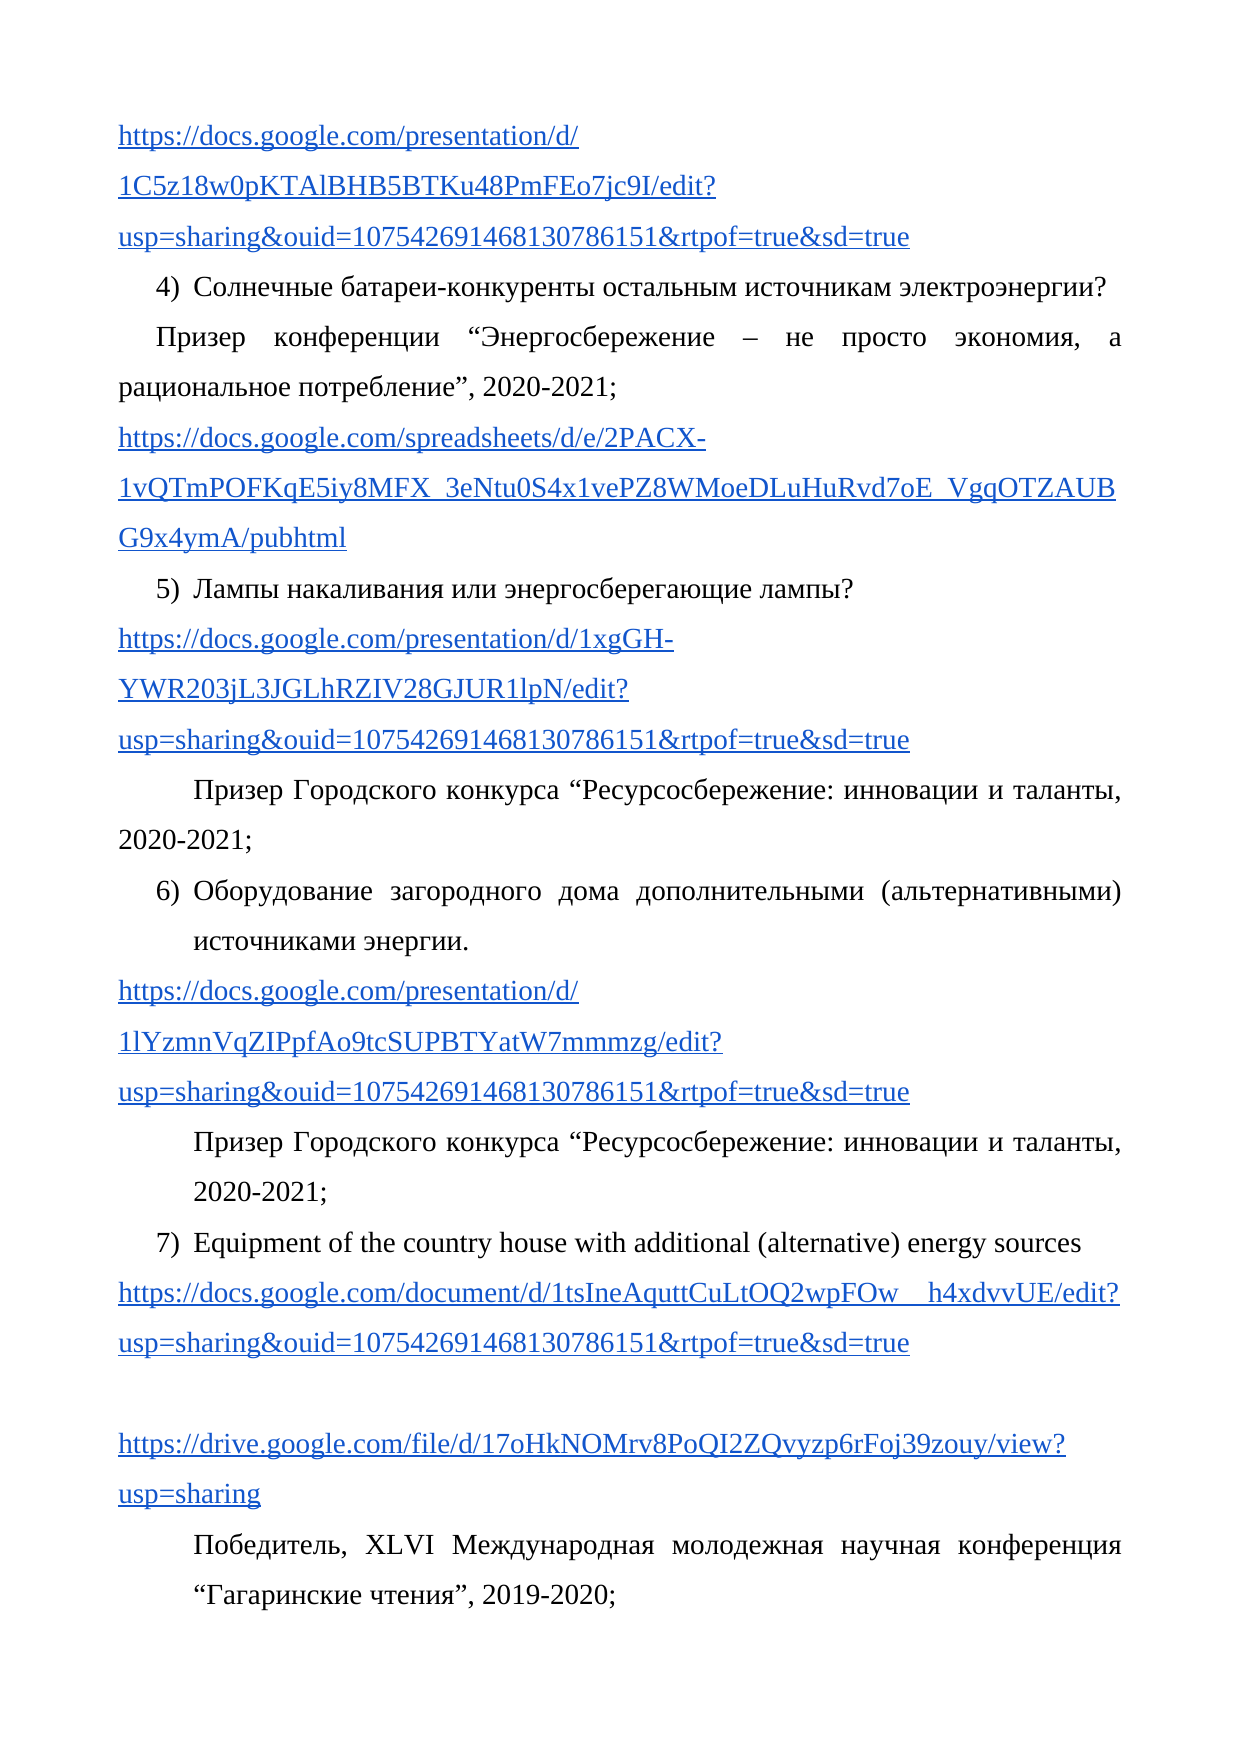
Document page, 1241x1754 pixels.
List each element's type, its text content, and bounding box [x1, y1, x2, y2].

text https://docs.google.com/presentation/d/1xgGH-YWR203jL3JGLhRZIV28GJUR1lpN/edit?usp=sharing&ouid=107542691468130786151&rtpof=true&sd=true [118, 621, 1122, 755]
text Призер Городского конкурса “Ресурсосбережение: инновации и таланты, 2020-2021; [193, 1124, 1122, 1208]
text https://drive.google.com/file/d/17oHkNOMrv8PoQI2ZQvyzp6rFoj39zouy/view?usp=sharing [118, 1426, 1122, 1510]
list Equipment of the country house with additional (alternative) energy sources [156, 1225, 1122, 1258]
list Лампы накаливания или энергосберегающие лампы? [156, 571, 1122, 604]
text https://docs.google.com/document/d/1tsIneAquttCuLtOQ2wpFOw__h4xdvvUE/edit?usp=sharing&ouid=107542691468130786151&rtpof=true&sd=true [118, 1275, 1122, 1359]
text Победитель, XLVI Международная молодежная научная конференция “Гагаринские чтения”, 2019-2020; [193, 1527, 1122, 1611]
text Призер Городского конкурса “Ресурсосбережение: инновации и таланты, 2020-2021; [118, 772, 1122, 856]
text Призер конференции “Энергосбережение – не просто экономия, а рациональное потребление”, 2020-2021; [118, 319, 1122, 403]
text https://docs.google.com/spreadsheets/d/e/2PACX-1vQTmPOFKqE5iy8MFX_3eNtu0S4x1vePZ8WMoeDLuHuRvd7oE_VgqOTZAUBG9x4ymA/pubhtml [118, 420, 1122, 554]
text https://docs.google.com/presentation/d/1lYzmnVqZIPpfAo9tcSUPBTYatW7mmmzg/edit?usp=sharing&ouid=107542691468130786151&rtpof=true&sd=true [118, 973, 1122, 1107]
list Оборудование загородного дома дополнительными (альтернативными) источниками энергии. [156, 873, 1122, 957]
text https://docs.google.com/presentation/d/1C5z18w0pKTAlBHB5BTKu48PmFEo7jc9I/edit?usp=sharing&ouid=107542691468130786151&rtpof=true&sd=true [118, 118, 1122, 252]
list Солнечные батареи-конкуренты остальным источникам электроэнергии? [156, 269, 1122, 302]
